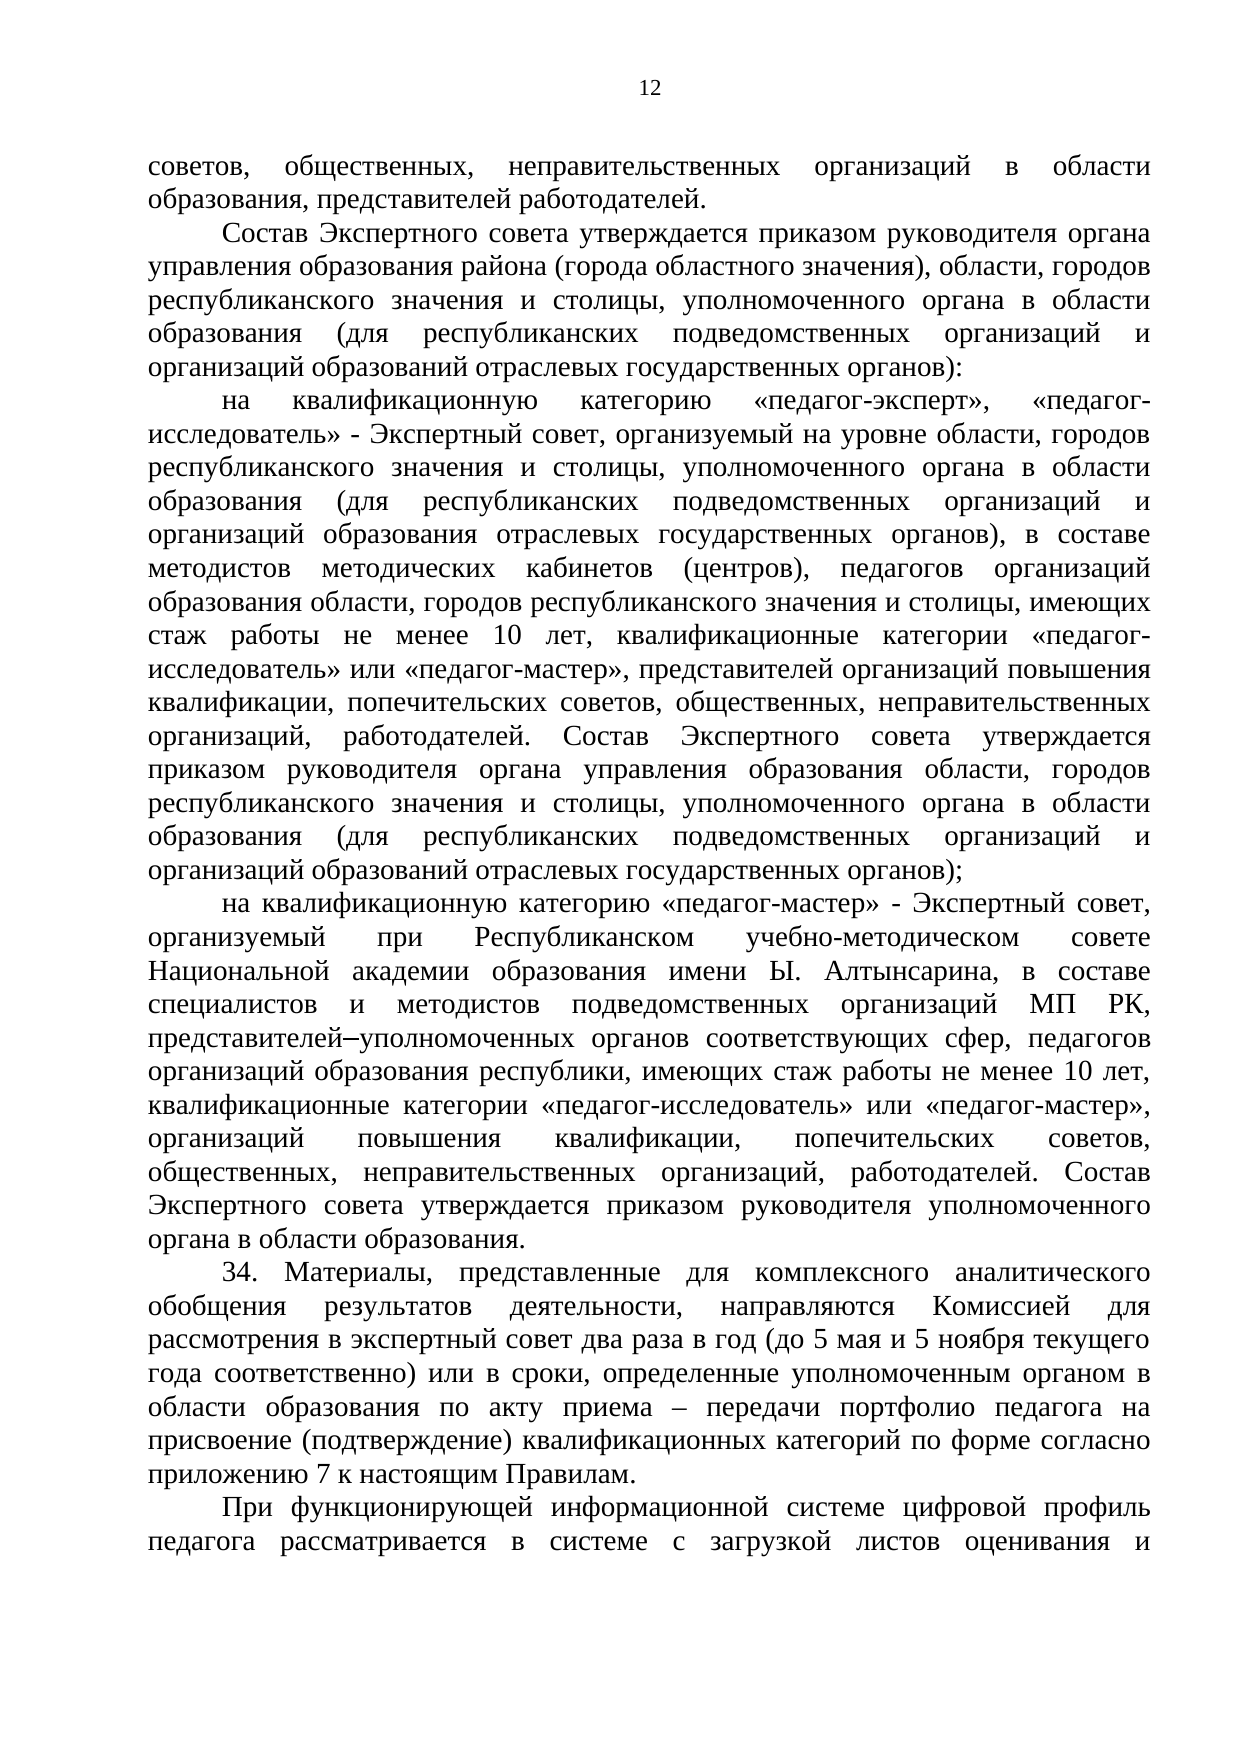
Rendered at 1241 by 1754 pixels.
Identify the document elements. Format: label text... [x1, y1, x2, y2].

text на квалификационную категорию «педагог-эксперт», «педагог-исследователь» - Экспертный совет, организуемый на уровне области, городов республиканского значения и столицы, уполномоченного органа в области образования (для республиканских подведомственных организаций и организаций образования отраслевых государственных органов), в составе методистов методических кабинетов (центров), педагогов организаций образования области, городов республиканского значения и столицы, имеющих стаж работы не менее 10 лет, квалификационные категории «педагог-исследователь» или «педагог-мастер», представителей организаций повышения квалификации, попечительских советов, общественных, неправительственных организаций, работодателей. Состав Экспертного совета утверждается приказом руководителя органа управления образования области, городов республиканского значения и столицы, уполномоченного органа в области образования (для республиканских подведомственных организаций и организаций образований отраслевых государственных органов); [148, 382, 1152, 886]
text Состав Экспертного совета утверждается приказом руководителя органа управления образования района (города областного значения), области, городов республиканского значения и столицы, уполномоченного органа в области образования (для республиканских подведомственных организаций и организаций образований отраслевых государственных органов): [148, 215, 1152, 382]
text на квалификационную категорию «педагог-мастер» - Экспертный совет, организуемый при Республиканском учебно-методическом совете Национальной академии образования имени Ы. Алтынсарина, в составе специалистов и методистов подведомственных организаций МП РК, представителей уполномоченных органов соответствующих сфер, педагогов организаций образования республики, имеющих стаж работы не менее 10 лет, квалификационные категории «педагог-исследователь» или «педагог-мастер», организаций повышения квалификации, попечительских советов, общественных, неправительственных организаций, работодателей. Состав Экспертного совета утверждается приказом руководителя уполномоченного органа в области образования. [148, 886, 1152, 1254]
text 34. Материалы, представленные для комплексного аналитического обобщения результатов деятельности, направляются Комиссией для рассмотрения в экспертный совет два раза в год (до 5 мая и 5 ноября текущего года соответственно) или в сроки, определенные уполномоченным органом в области образования по акту приема – передачи портфолио педагога на присвоение (подтверждение) квалификационных категорий по форме согласно приложению 7 к настоящим Правилам. [148, 1254, 1152, 1489]
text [148, 1489, 1152, 1556]
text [148, 148, 1152, 215]
